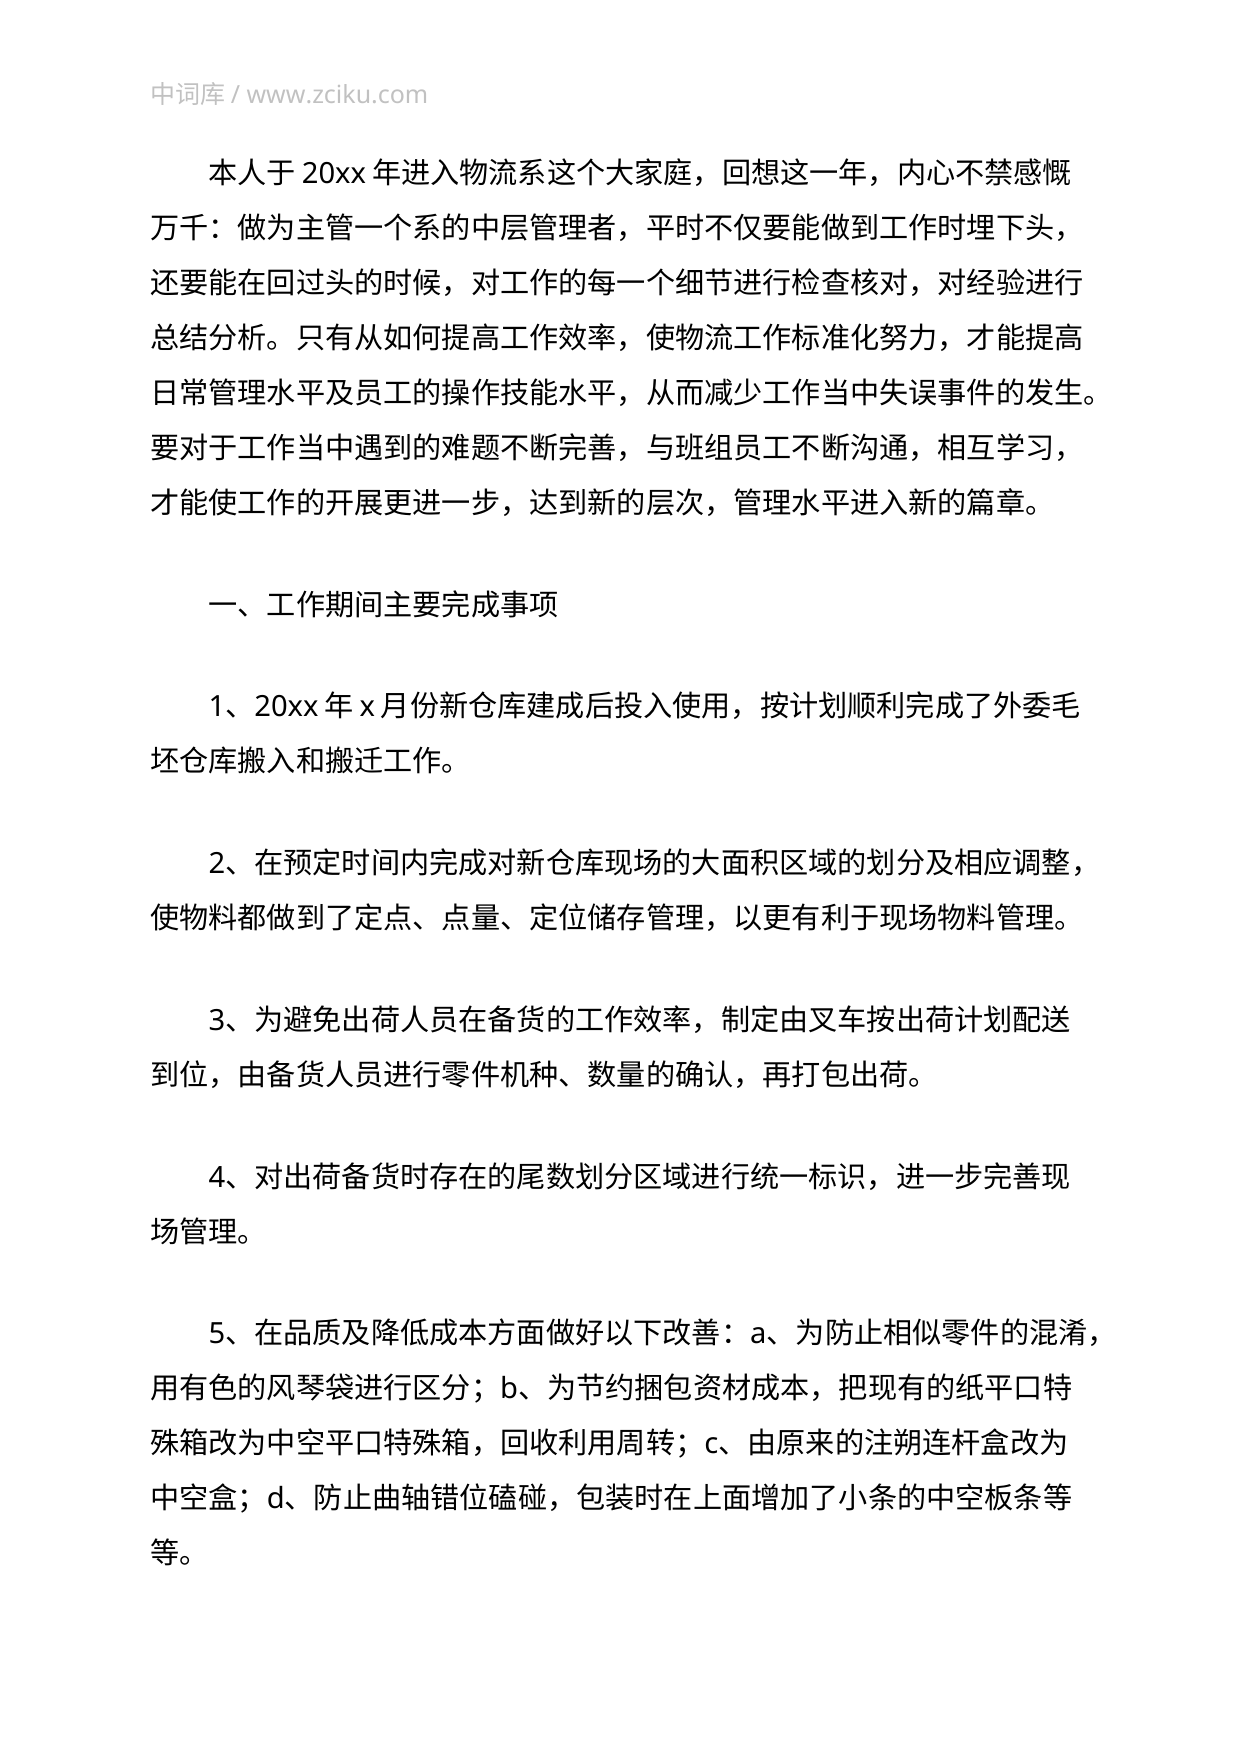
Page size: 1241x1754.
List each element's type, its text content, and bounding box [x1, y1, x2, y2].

text 3、为避免出荷人员在备货的工作效率，制定由叉车按出荷计划配送到位，由备货人员进行零件机种、数量的确认，再打包出荷。 [150, 997, 1090, 1094]
text 5、在品质及降低成本方面做好以下改善：a、为防止相似零件的混淆，用有色的风琴袋进行区分；b、为节约捆包资材成本，把现有的纸平口特殊箱改为中空平口特殊箱，回收利用周转；c、由原来的注朔连杆盒改为中空盒；d、防止曲轴错位磕碰，包装时在上面增加了小条的中空板条等等。 [150, 1310, 1090, 1572]
text 一、工作期间主要完成事项 [150, 581, 1090, 623]
text 4、对出荷备货时存在的尾数划分区域进行统一标识，进一步完善现场管理。 [150, 1153, 1090, 1251]
text 本人于20xx年进入物流系这个大家庭，回想这一年，内心不禁感慨万千：做为主管一个系的中层管理者，平时不仅要能做到工作时埋下头，还要能在回过头的时候，对工作的每一个细节进行检查核对，对经验进行总结分析。只有从如何提高工作效率，使物流工作标准化努力，才能提高日常管理水平及员工的操作技能水平，从而减少工作当中失误事件的发生。要对于工作当中遇到的难题不断完善，与班组员工不断沟通，相互学习，才能使工作的开展更进一步，达到新的层次，管理水平进入新的篇章。 [150, 150, 1090, 522]
text 1、20xx年x月份新仓库建成后投入使用，按计划顺利完成了外委毛坯仓库搬入和搬迁工作。 [150, 683, 1090, 780]
text 2、在预定时间内完成对新仓库现场的大面积区域的划分及相应调整，使物料都做到了定点、点量、定位储存管理，以更有利于现场物料管理。 [150, 840, 1090, 937]
